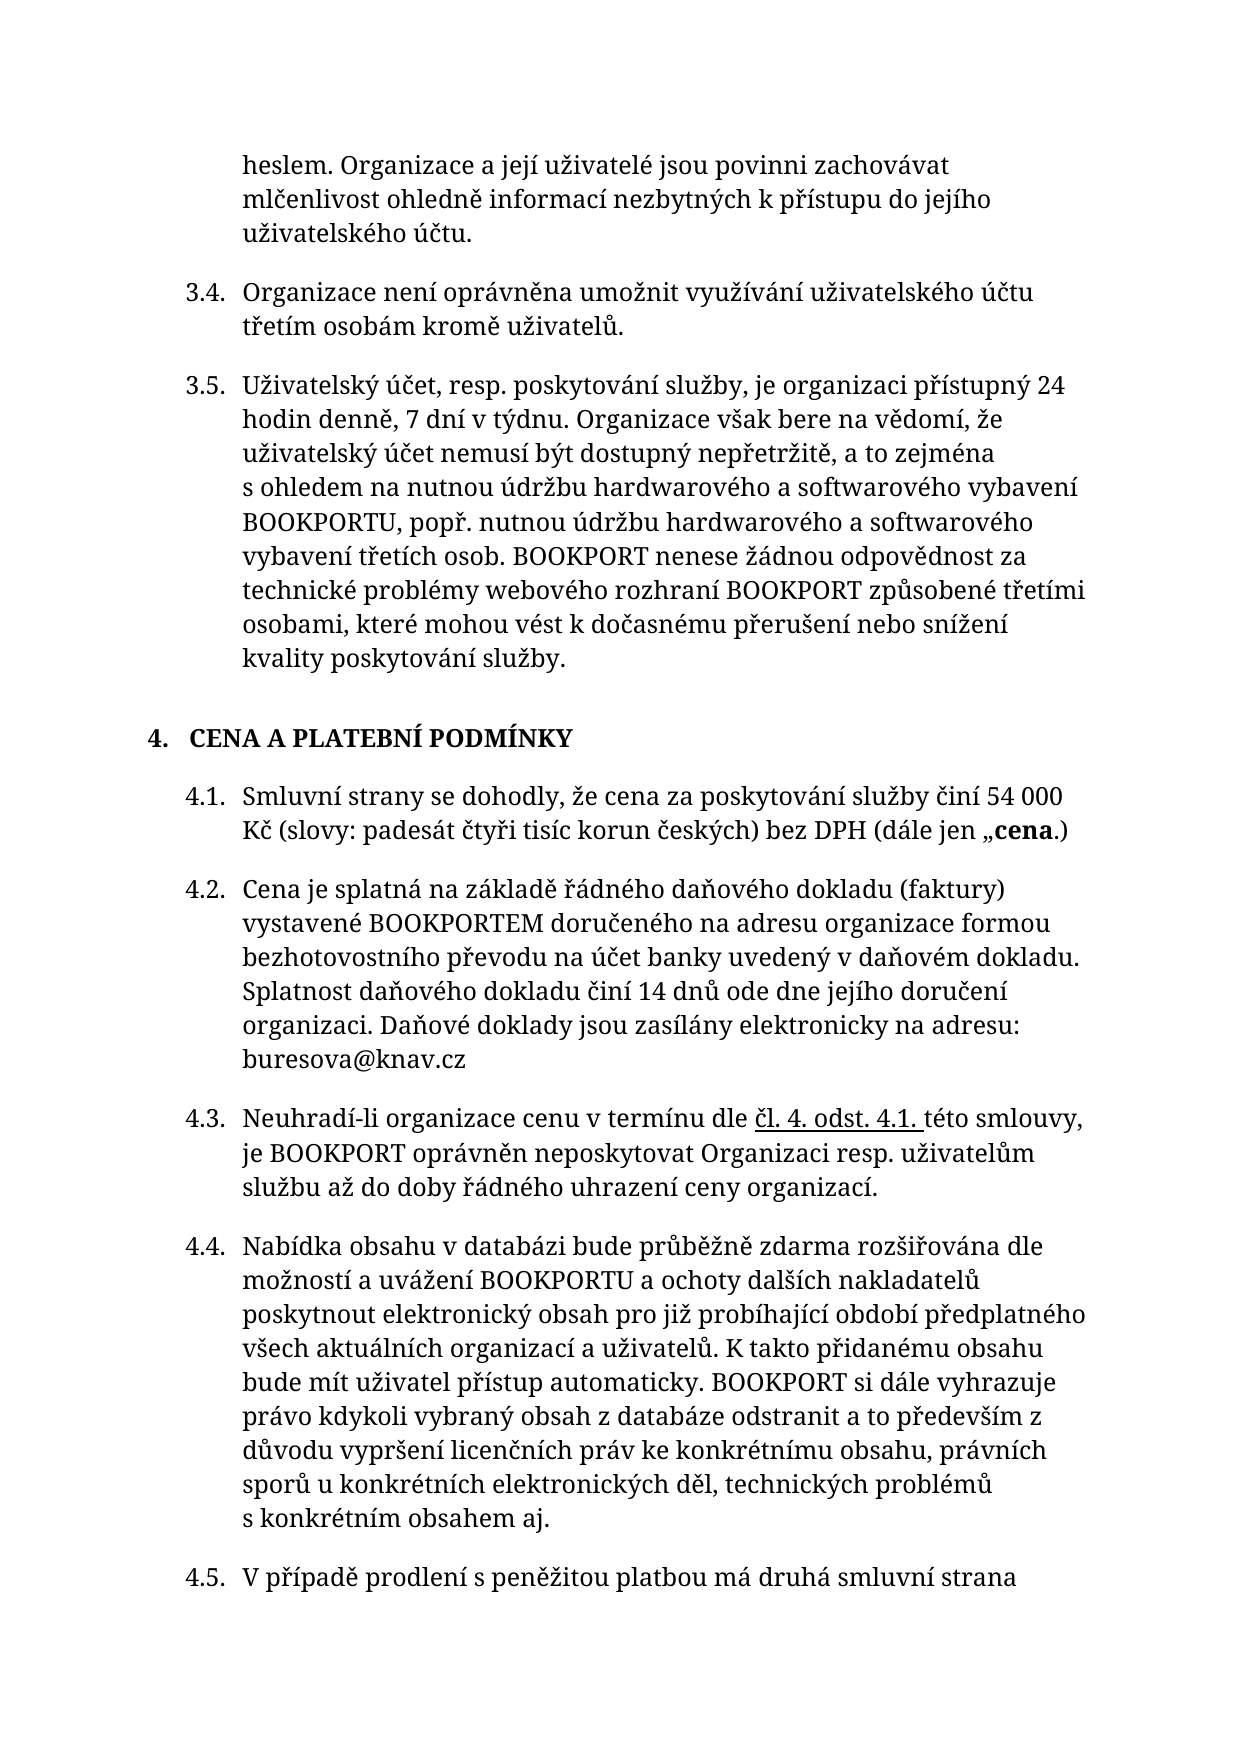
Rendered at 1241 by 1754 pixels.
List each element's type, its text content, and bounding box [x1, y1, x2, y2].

list Nabídka obsahu v databázi bude průběžně zdarma rozšiřována dle možností a uvážení BOOKPORTU a ochoty dalších nakladatelů poskytnout elektronický obsah pro již probíhající období předplatného všech aktuálních organizací a uživatelů. K takto přidanému obsahu bude mít uživatel přístup automaticky. BOOKPORT si dále vyhrazuje právo kdykoli vybraný obsah z databáze odstranit a to především z důvodu vypršení licenčních práv ke konkrétnímu obsahu, právních sporů u konkrétních elektronických děl, technických problémů s konkrétním obsahem aj. [185, 1228, 1093, 1535]
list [185, 1560, 1093, 1594]
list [185, 148, 1093, 250]
list Organizace není oprávněna umožnit využívání uživatelského účtu třetím osobám kromě uživatelů. [185, 275, 1093, 343]
list Smluvní strany se dohodly, že cena za poskytování služby činí 54 000 Kč (slovy: padesát čtyři tisíc korun českých) bez DPH (dále jen „cena.) [185, 779, 1093, 847]
list Neuhradí-li organizace cenu v termínu dle čl. 4. odst. 4.1. této smlouvy, je BOOKPORT oprávněn neposkytovat Organizaci resp. uživatelům službu až do doby řádného uhrazení ceny organizací. [185, 1101, 1093, 1203]
list CENA A PLATEBNÍ PODMÍNKY [148, 724, 1093, 754]
list Uživatelský účet, resp. poskytování služby, je organizaci přístupný 24 hodin denně, 7 dní v týdnu. Organizace však bere na vědomí, že uživatelský účet nemusí být dostupný nepřetržitě, a to zejména s ohledem na nutnou údržbu hardwarového a softwarového vybavení BOOKPORTU, popř. nutnou údržbu hardwarového a softwarového vybavení třetích osob. BOOKPORT nenese žádnou odpovědnost za technické problémy webového rozhraní BOOKPORT způsobené třetími osobami, které mohou vést k dočasnému přerušení nebo snížení kvality poskytování služby. [185, 368, 1093, 674]
list Cena je splatná na základě řádného daňového dokladu (faktury) vystavené BOOKPORTEM doručeného na adresu organizace formou bezhotovostního převodu na účet banky uvedený v daňovém dokladu. Splatnost daňového dokladu činí 14 dnů ode dne jejího doručení organizaci. Daňové doklady jsou zasílány elektronicky na adresu: buresova@knav.cz [185, 872, 1093, 1076]
